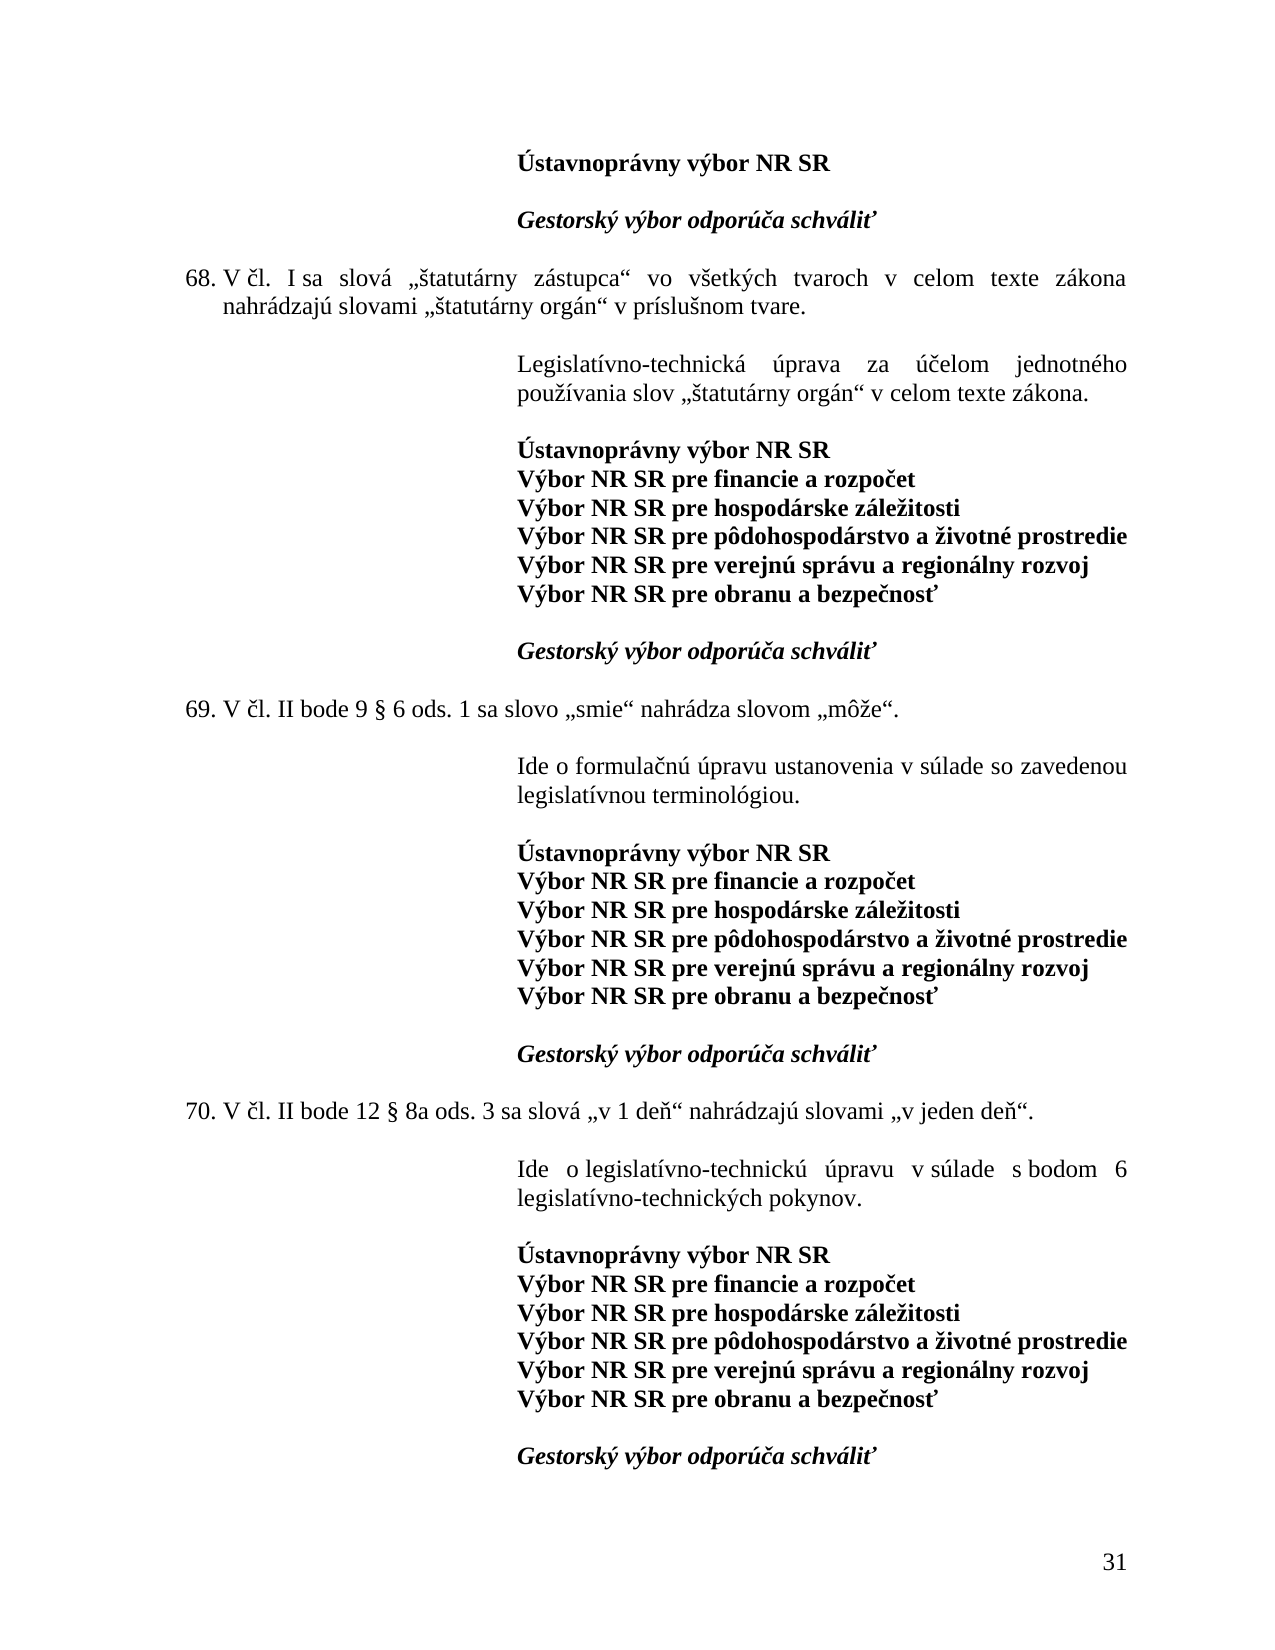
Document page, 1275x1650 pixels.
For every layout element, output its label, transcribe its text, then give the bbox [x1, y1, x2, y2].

text Výbor NR SR pre hospodárske záležitosti [517, 1298, 1127, 1326]
text Výbor NR SR pre pôdohospodárstvo a životné prostredie [517, 1326, 1127, 1355]
text Výbor NR SR pre financie a rozpočet [517, 866, 1127, 895]
text Gestorský výbor odporúča schváliť [517, 1441, 1127, 1470]
text Výbor NR SR pre obranu a bezpečnosť [517, 1384, 1127, 1413]
text Výbor NR SR pre hospodárske záležitosti [517, 493, 1127, 521]
text Gestorský výbor odporúča schváliť [517, 1039, 1127, 1068]
text Gestorský výbor odporúča schváliť [517, 636, 1127, 665]
text Výbor NR SR pre verejnú správu a regionálny rozvoj [517, 550, 1127, 579]
text Gestorský výbor odporúča schváliť [517, 205, 1127, 234]
text Výbor NR SR pre financie a rozpočet [517, 1269, 1127, 1298]
text Výbor NR SR pre hospodárske záležitosti [517, 895, 1127, 924]
text Výbor NR SR pre financie a rozpočet [517, 464, 1127, 493]
list V čl. II bode 9 § 6 ods. 1 sa slovo „smie“ nahrádza slovom „môže“. [185, 694, 1127, 723]
text Ide o formulačnú úpravu ustanovenia v súlade so zavedenou legislatívnou terminológiou. [517, 751, 1127, 809]
text Výbor NR SR pre verejnú správu a regionálny rozvoj [517, 953, 1127, 981]
text Ústavnoprávny výbor NR SR [517, 148, 1127, 176]
text Výbor NR SR pre obranu a bezpečnosť [517, 579, 1127, 608]
text Ide o legislatívno-technickú úpravu v súlade s bodom 6 legislatívno-technických pokynov. [517, 1154, 1127, 1211]
text Ústavnoprávny výbor NR SR [517, 838, 1127, 866]
text Ústavnoprávny výbor NR SR [517, 1240, 1127, 1269]
list V čl. II bode 12 § 8a ods. 3 sa slová „v 1 deň“ nahrádzajú slovami „v jeden deň“. [185, 1096, 1127, 1125]
text Výbor NR SR pre pôdohospodárstvo a životné prostredie [517, 521, 1127, 550]
text Výbor NR SR pre obranu a bezpečnosť [517, 981, 1127, 1010]
text Výbor NR SR pre verejnú správu a regionálny rozvoj [517, 1355, 1127, 1384]
text Výbor NR SR pre pôdohospodárstvo a životné prostredie [517, 924, 1127, 953]
text Legislatívno-technická úprava za účelom jednotného používania slov „štatutárny orgán“ v celom texte zákona. [517, 349, 1127, 406]
list V čl. I sa slová „štatutárny zástupca“ vo všetkých tvaroch v celom texte zákona nahrádzajú slovami „štatutárny orgán“ v príslušnom tvare. [185, 263, 1127, 320]
text Ústavnoprávny výbor NR SR [517, 435, 1127, 464]
